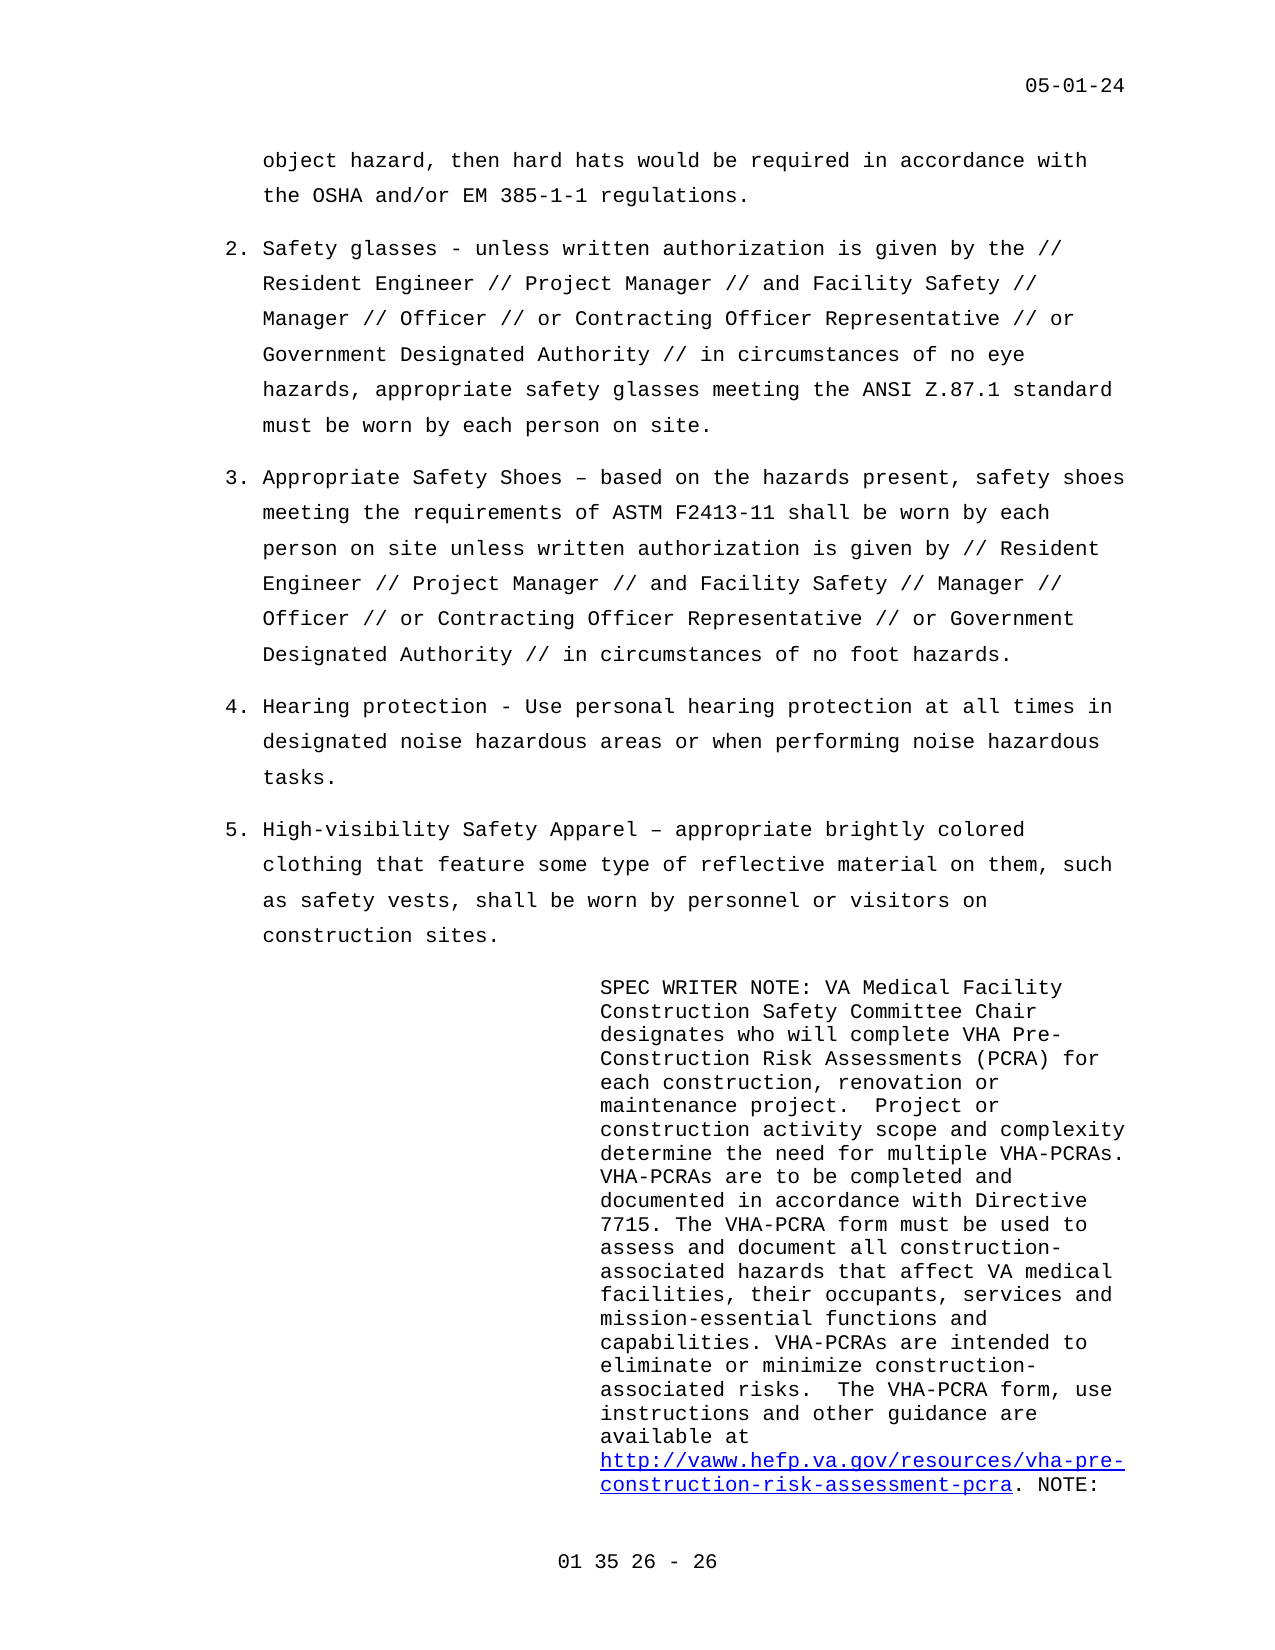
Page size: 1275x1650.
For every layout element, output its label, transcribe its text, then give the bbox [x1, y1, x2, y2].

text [225, 150, 1125, 209]
text 2. Safety glasses - unless written authorization is given by the // Resident Engineer // Project Manager // and Facility Safety // Manager // Officer // or Contracting Officer Representative // or Government Designated Authority // in circumstances of no eye hazards, appropriate safety glasses meeting the ANSI Z.87.1 standard must be worn by each person on site. [225, 237, 1125, 438]
text 3. Appropriate Safety Shoes – based on the hazards present, safety shoes meeting the requirements of ASTM F2413-11 shall be worn by each person on site unless written authorization is given by // Resident Engineer // Project Manager // and Facility Safety // Manager // Officer // or Contracting Officer Representative // or Government Designated Authority // in circumstances of no foot hazards. [225, 467, 1125, 667]
text 4. Hearing protection - Use personal hearing protection at all times in designated noise hazardous areas or when performing noise hazardous tasks. [225, 696, 1125, 790]
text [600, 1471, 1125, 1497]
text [600, 977, 1125, 1469]
text 5. High-visibility Safety Apparel – appropriate brightly colored clothing that feature some type of reflective material on them, such as safety vests, shall be worn by personnel or visitors on construction sites. [225, 819, 1125, 949]
